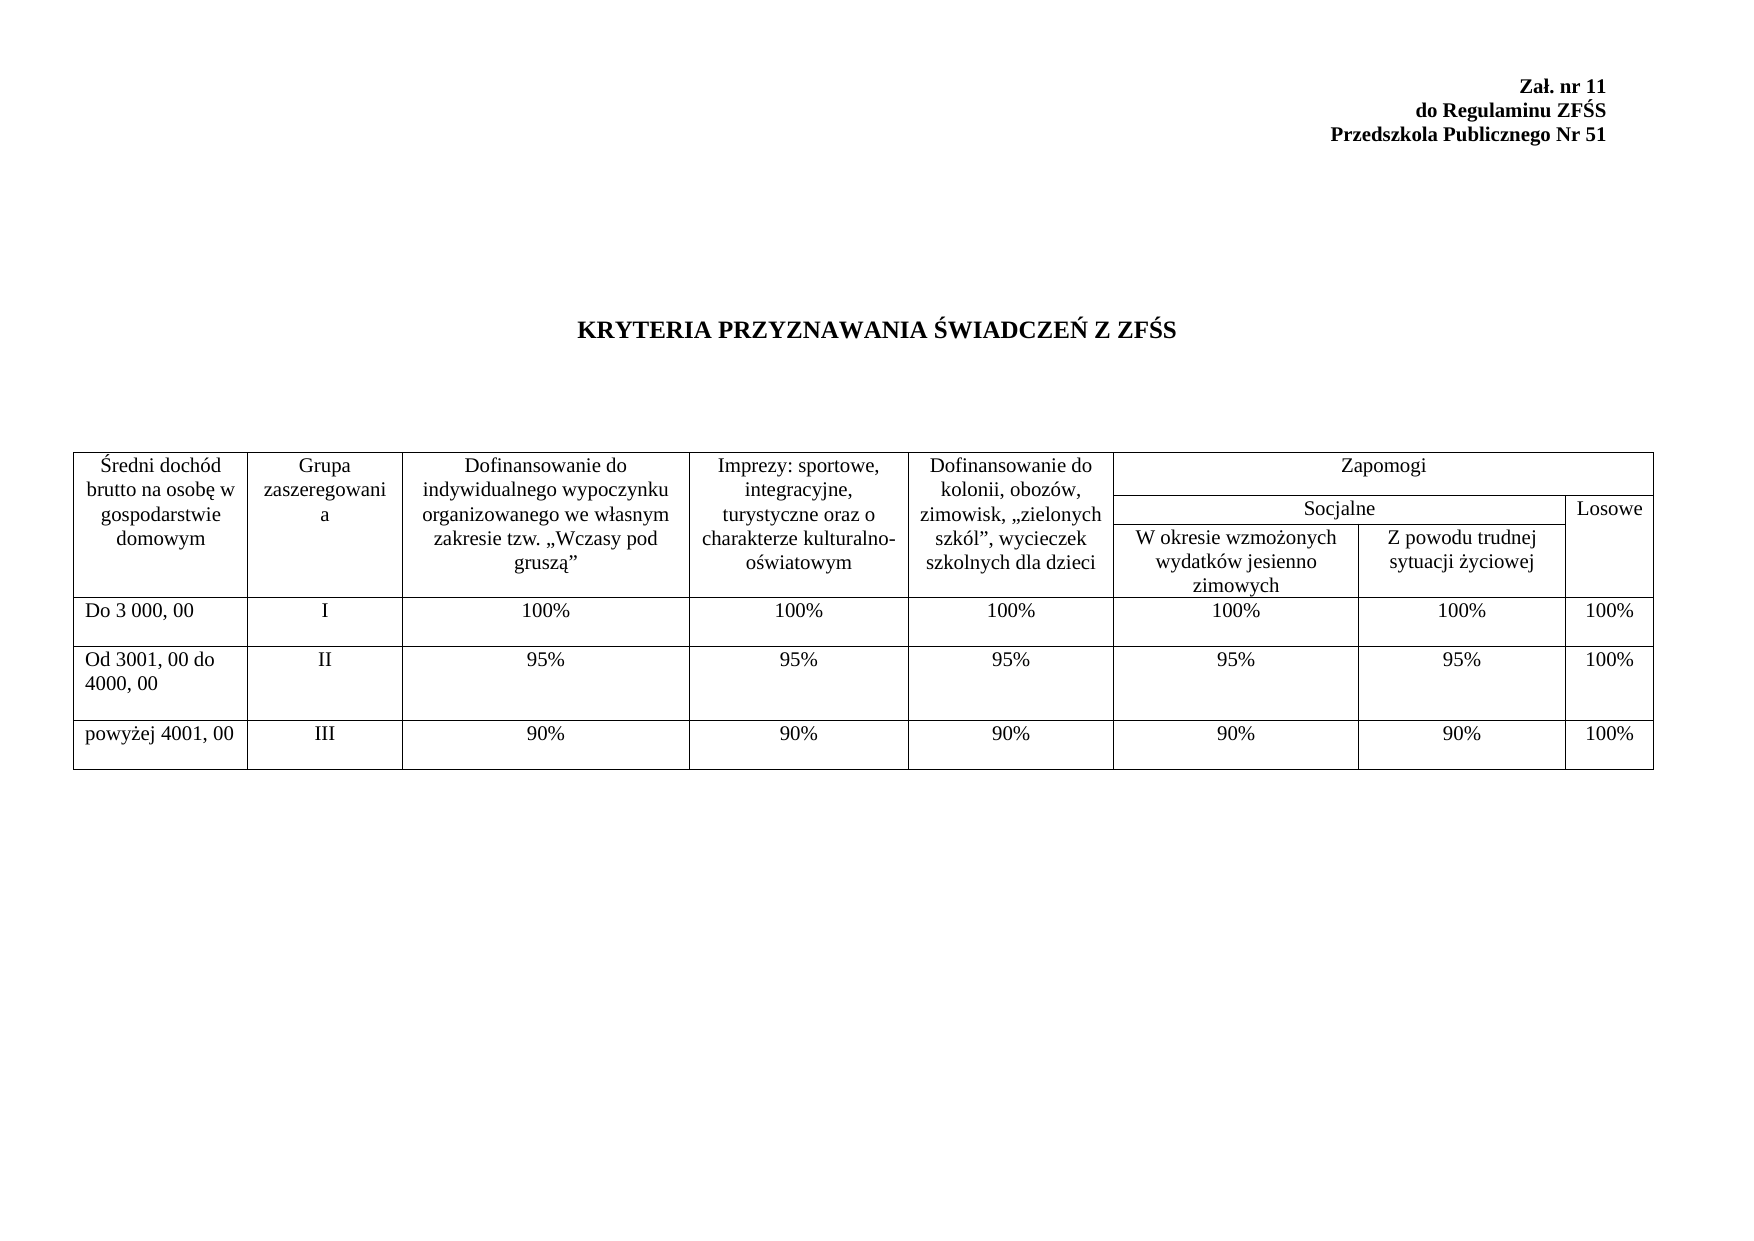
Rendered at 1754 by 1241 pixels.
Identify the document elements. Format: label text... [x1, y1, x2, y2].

table_header Średni dochód brutto na osobę w gospodarstwie domowym [74, 453, 247, 597]
table_cell 90% [1359, 721, 1565, 769]
table_cell 90% [403, 721, 689, 769]
table_cell II [248, 647, 402, 719]
table_cell 95% [909, 647, 1113, 719]
table_cell 100% [1359, 598, 1565, 646]
table_cell 100% [1114, 598, 1358, 646]
table_cell 90% [1114, 721, 1358, 769]
table_cell I [248, 598, 402, 646]
table_header Imprezy: sportowe, integracyjne, turystyczne oraz o charakterze kulturalno-oświatowym [690, 453, 908, 597]
table_cell Socjalne [1114, 496, 1565, 523]
table_cell 100% [403, 598, 689, 646]
table_header Zapomogi [1114, 453, 1653, 495]
table_cell 90% [690, 721, 908, 769]
table_cell 95% [690, 647, 908, 719]
table_cell 95% [403, 647, 689, 719]
table_cell 100% [1566, 721, 1653, 769]
table_header Grupa zaszeregowania [248, 453, 402, 597]
table_cell Z powodu trudnej sytuacji życiowej [1359, 525, 1565, 597]
table_cell 100% [909, 598, 1113, 646]
table_cell powyżej 4001, 00 [74, 721, 247, 769]
table_cell 95% [1359, 647, 1565, 719]
table_cell 100% [1566, 647, 1653, 719]
table_cell 95% [1114, 647, 1358, 719]
table_cell 90% [909, 721, 1113, 769]
table_cell Losowe [1566, 496, 1653, 597]
table_cell III [248, 721, 402, 769]
table_cell 100% [1566, 598, 1653, 646]
table_cell 100% [690, 598, 908, 646]
table_cell Od 3001, 00 do 4000, 00 [74, 647, 247, 719]
table_cell Do 3 000, 00 [74, 598, 247, 646]
table_header Dofinansowanie do indywidualnego wypoczynku organizowanego we własnym zakresie tzw. „Wczasy pod gruszą” [403, 453, 689, 597]
table_cell W okresie wzmożonych wydatków jesienno zimowych [1114, 525, 1358, 597]
text KRYTERIA PRZYZNAWANIA ŚWIADCZEŃ Z ZFŚS [148, 315, 1606, 344]
table_header Dofinansowanie do kolonii, obozów, zimowisk, „zielonych szkól”, wycieczek szkolnych dla dzieci [909, 453, 1113, 597]
